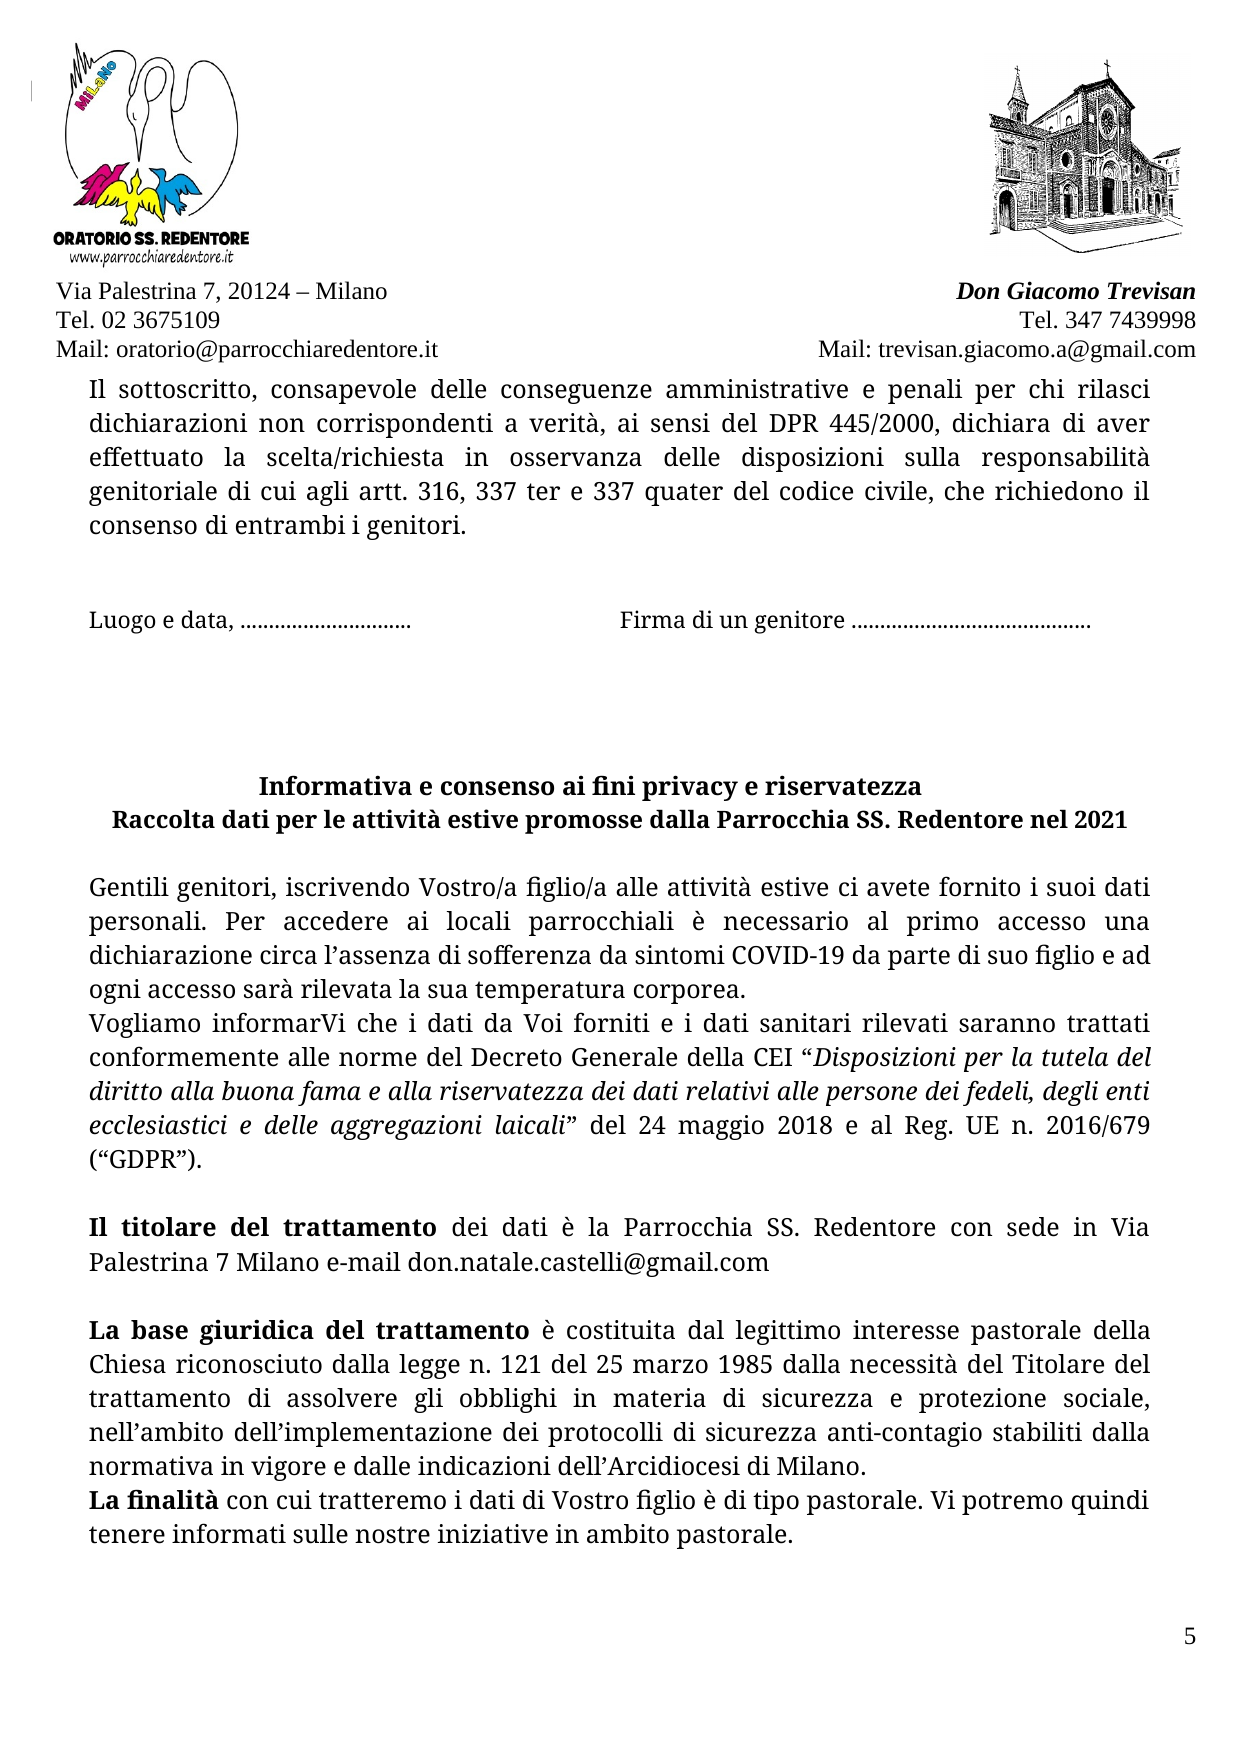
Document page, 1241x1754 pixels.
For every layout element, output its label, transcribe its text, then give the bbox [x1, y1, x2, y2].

text Informativa e consenso ai fini privacy e riservatezza [29, 769, 1152, 803]
text Raccolta dati per le attività estive promosse dalla Parrocchia SS. Redentore nel 2021 [89, 803, 1152, 835]
text Vogliamo informarVi che i dati da Voi forniti e i dati sanitari rilevati saranno trattati conformemente alle norme del Decreto Generale della CEI “Disposizioni per la tutela del diritto alla buona fama e alla riservatezza dei dati relativi alle persone dei fedeli, degli enti ecclesiastici e delle aggregazioni laicali” del 24 maggio 2018 e al Reg. UE n. 2016/679 (“GDPR”). [89, 1006, 1152, 1176]
text Il sottoscritto, consapevole delle conseguenze amministrative e penali per chi rilasci dichiarazioni non corrispondenti a verità, ai sensi del DPR 445/2000, dichiara di aver effettuato la scelta/richiesta in osservanza delle disposizioni sulla responsabilità genitoriale di cui agli artt. 316, 337 ter e 337 quater del codice civile, che richiedono il consenso di entrambi i genitori. [89, 371, 1152, 542]
picture [984, 53, 1192, 257]
text Luogo e data, .............................. Firma di un genitore .......................................... [89, 604, 1152, 635]
text Gentili genitori, iscrivendo Vostro/a figlio/a alle attività estive ci avete fornito i suoi dati personali. Per accedere ai locali parrocchiali è necessario al primo accesso una dichiarazione circa l’assenza di sofferenza da sintomi COVID-19 da parte di suo figlio e ad ogni accesso sarà rilevata la sua temperatura corporea. [89, 869, 1152, 1006]
text La finalità con cui tratteremo i dati di Vostro figlio è di tipo pastorale. Vi potremo quindi tenere informati sulle nostre iniziative in ambito pastorale. [89, 1483, 1152, 1551]
text Il titolare del trattamento dei dati è la Parrocchia SS. Redentore con sede in Via Palestrina 7 Milano e-mail don.natale.castelli@gmail.com [89, 1210, 1152, 1278]
picture [31, 37, 270, 272]
text La base giuridica del trattamento è costituita dal legittimo interesse pastorale della Chiesa riconosciuto dalla legge n. 121 del 25 marzo 1985 dalla necessità del Titolare del trattamento di assolvere gli obblighi in materia di sicurezza e protezione sociale, nell’ambito dell’implementazione dei protocolli di sicurezza anti-contagio stabiliti dalla normativa in vigore e dalle indicazioni dell’Arcidiocesi di Milano. [89, 1312, 1152, 1483]
